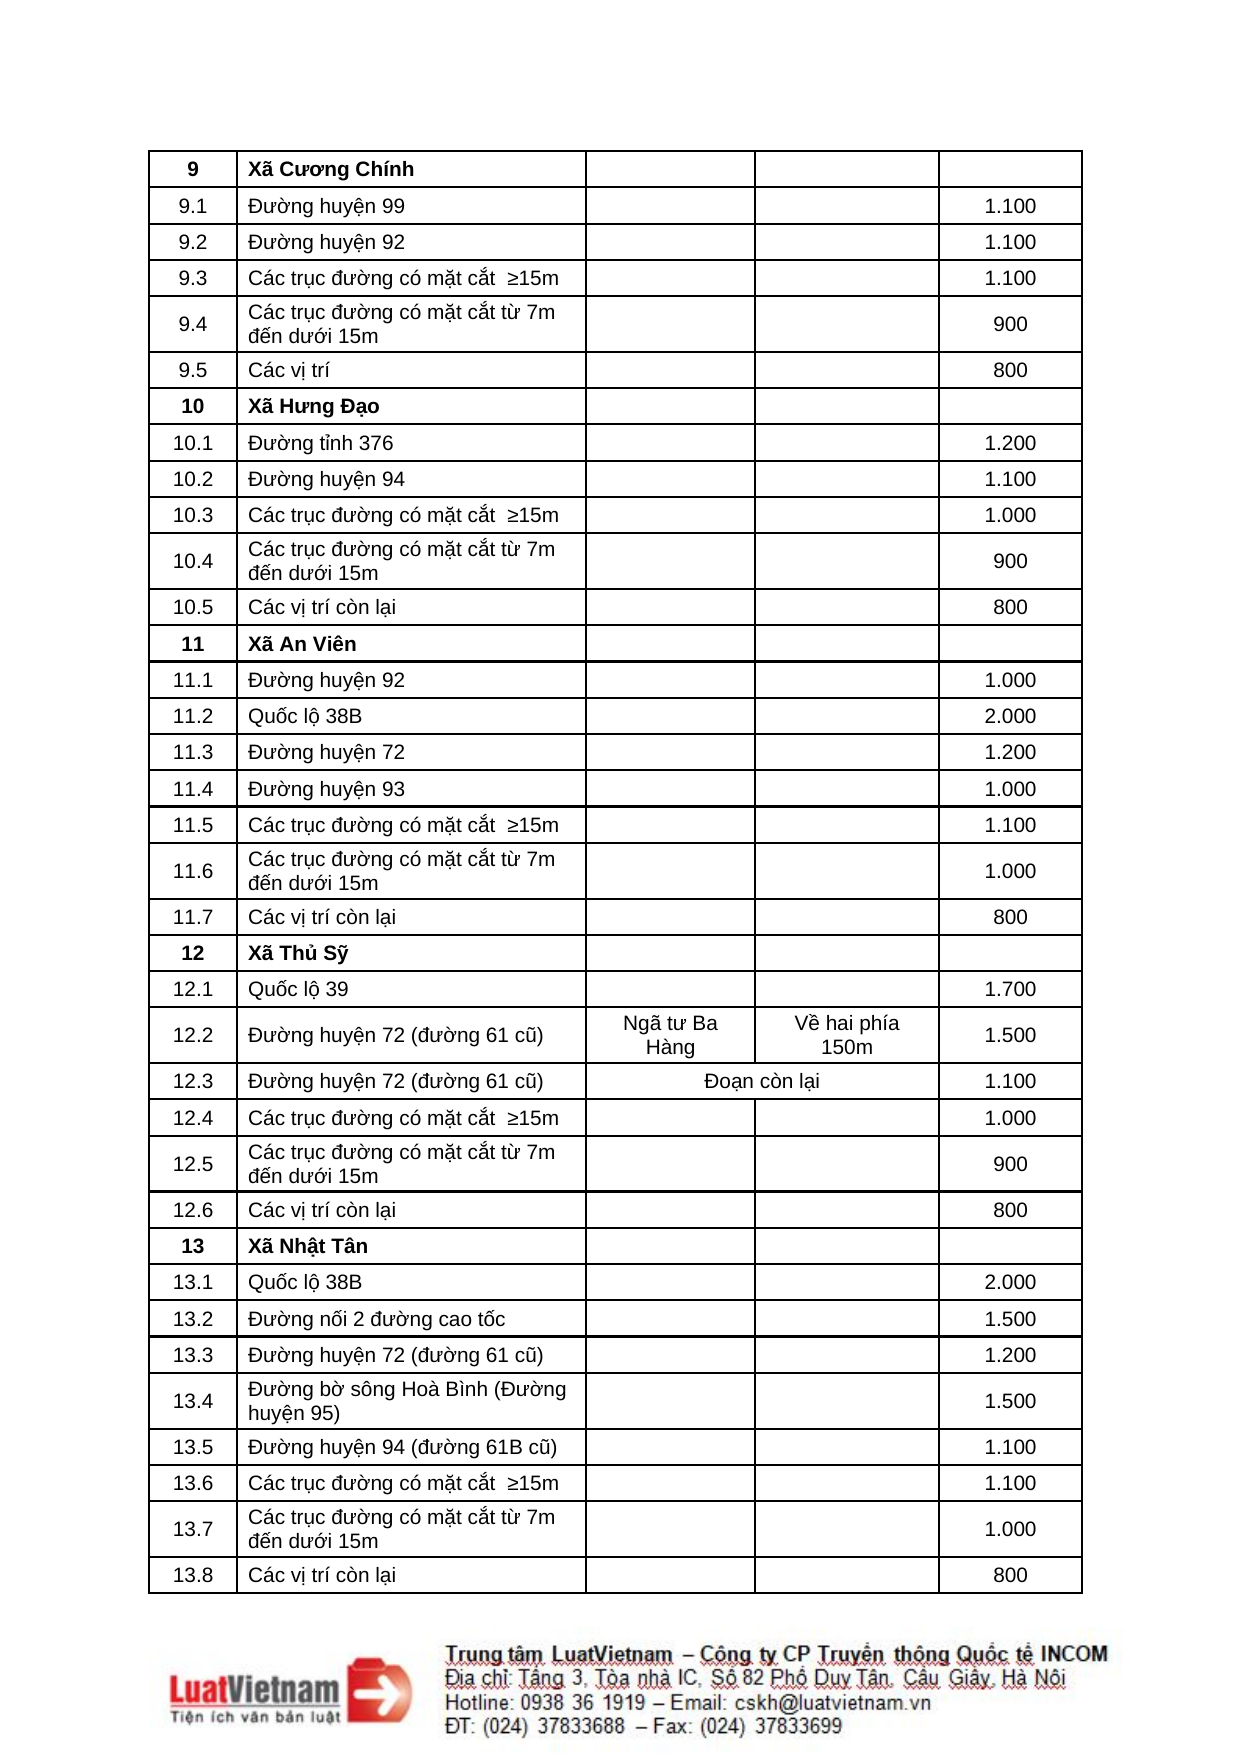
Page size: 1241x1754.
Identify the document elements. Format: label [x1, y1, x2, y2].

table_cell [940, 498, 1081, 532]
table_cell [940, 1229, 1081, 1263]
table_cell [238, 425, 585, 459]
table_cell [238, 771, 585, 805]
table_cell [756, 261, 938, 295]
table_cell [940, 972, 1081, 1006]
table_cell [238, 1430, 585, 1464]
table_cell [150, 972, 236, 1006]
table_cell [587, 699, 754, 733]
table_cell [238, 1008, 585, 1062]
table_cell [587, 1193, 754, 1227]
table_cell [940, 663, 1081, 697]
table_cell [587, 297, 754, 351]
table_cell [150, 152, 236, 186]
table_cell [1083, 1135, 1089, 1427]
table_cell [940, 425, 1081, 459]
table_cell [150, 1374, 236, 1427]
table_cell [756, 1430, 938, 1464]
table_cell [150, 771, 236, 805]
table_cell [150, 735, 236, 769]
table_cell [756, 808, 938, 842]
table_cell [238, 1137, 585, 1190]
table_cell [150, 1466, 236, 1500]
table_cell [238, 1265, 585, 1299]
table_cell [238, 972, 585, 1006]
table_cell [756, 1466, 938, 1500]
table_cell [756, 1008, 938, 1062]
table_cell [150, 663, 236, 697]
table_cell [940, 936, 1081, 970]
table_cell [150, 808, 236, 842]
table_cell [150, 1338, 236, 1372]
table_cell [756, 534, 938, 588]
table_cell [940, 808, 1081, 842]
picture [150, 1627, 1124, 1754]
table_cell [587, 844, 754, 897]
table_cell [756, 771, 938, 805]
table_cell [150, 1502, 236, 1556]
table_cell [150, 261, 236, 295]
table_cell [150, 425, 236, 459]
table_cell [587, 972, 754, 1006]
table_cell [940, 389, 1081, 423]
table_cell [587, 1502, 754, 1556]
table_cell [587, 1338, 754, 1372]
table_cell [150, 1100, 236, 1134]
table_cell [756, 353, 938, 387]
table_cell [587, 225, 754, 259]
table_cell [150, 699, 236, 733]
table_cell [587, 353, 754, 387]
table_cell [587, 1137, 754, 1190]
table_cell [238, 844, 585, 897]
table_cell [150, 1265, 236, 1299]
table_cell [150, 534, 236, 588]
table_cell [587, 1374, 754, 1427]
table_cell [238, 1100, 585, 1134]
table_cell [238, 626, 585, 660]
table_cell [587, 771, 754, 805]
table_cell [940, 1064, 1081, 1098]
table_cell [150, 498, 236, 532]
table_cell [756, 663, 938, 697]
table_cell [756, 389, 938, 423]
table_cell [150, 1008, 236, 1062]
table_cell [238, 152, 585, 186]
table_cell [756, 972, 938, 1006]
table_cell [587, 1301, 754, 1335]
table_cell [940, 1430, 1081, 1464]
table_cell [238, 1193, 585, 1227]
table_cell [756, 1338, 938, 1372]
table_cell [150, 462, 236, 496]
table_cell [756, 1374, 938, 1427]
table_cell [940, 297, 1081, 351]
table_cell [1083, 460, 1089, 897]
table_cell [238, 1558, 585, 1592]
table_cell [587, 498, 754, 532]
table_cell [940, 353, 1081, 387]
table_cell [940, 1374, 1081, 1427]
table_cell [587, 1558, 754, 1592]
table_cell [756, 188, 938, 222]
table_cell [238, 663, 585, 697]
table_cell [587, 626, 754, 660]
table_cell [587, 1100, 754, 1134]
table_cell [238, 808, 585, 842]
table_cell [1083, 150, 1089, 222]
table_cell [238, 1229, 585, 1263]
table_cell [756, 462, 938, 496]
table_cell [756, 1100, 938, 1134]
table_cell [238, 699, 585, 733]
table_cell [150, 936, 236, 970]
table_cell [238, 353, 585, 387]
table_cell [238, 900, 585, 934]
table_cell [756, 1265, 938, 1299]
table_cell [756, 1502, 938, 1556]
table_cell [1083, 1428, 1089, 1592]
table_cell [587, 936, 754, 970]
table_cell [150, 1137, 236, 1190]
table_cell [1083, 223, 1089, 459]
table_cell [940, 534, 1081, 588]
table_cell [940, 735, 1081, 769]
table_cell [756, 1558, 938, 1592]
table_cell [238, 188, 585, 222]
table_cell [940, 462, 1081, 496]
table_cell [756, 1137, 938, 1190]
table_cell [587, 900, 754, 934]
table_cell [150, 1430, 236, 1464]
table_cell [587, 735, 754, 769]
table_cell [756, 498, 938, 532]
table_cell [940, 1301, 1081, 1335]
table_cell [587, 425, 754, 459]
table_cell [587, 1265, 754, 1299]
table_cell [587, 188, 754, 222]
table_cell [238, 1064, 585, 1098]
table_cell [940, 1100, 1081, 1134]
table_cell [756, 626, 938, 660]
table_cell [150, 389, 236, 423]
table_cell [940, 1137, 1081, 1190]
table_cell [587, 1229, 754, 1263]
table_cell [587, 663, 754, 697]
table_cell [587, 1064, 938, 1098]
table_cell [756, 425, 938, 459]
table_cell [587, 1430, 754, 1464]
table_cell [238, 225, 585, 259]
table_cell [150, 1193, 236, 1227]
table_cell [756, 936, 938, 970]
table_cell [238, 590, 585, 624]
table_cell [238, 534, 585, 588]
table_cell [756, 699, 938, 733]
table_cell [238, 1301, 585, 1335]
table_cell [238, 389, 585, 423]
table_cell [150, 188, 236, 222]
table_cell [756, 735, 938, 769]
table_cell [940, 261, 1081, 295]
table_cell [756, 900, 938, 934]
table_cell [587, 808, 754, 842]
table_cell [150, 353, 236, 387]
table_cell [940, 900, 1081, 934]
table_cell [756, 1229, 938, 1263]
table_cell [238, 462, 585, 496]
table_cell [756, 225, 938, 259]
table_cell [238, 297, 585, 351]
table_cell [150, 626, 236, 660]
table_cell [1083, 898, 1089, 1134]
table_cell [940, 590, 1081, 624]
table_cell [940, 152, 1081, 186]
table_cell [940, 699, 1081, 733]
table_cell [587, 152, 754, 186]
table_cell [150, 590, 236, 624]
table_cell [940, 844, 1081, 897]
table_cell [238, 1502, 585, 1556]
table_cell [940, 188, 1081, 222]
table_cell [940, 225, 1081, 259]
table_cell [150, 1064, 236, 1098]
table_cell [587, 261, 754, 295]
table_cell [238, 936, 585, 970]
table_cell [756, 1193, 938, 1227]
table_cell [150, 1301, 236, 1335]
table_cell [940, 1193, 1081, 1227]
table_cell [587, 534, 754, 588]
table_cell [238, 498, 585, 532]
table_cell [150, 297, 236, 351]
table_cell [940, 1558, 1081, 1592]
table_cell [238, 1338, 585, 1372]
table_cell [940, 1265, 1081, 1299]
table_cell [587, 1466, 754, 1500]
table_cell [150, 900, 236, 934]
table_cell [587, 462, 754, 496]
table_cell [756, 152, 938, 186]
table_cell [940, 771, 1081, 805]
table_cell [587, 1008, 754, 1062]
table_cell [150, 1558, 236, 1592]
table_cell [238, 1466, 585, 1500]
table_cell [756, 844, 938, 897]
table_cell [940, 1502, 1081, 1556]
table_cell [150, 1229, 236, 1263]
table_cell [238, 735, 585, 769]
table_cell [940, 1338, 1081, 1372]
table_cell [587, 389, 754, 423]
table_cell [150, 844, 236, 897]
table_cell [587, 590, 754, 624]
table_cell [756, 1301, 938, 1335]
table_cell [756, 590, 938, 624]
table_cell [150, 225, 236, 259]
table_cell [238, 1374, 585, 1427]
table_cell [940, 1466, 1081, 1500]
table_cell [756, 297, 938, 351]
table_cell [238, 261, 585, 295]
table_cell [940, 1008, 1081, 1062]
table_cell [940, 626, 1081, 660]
